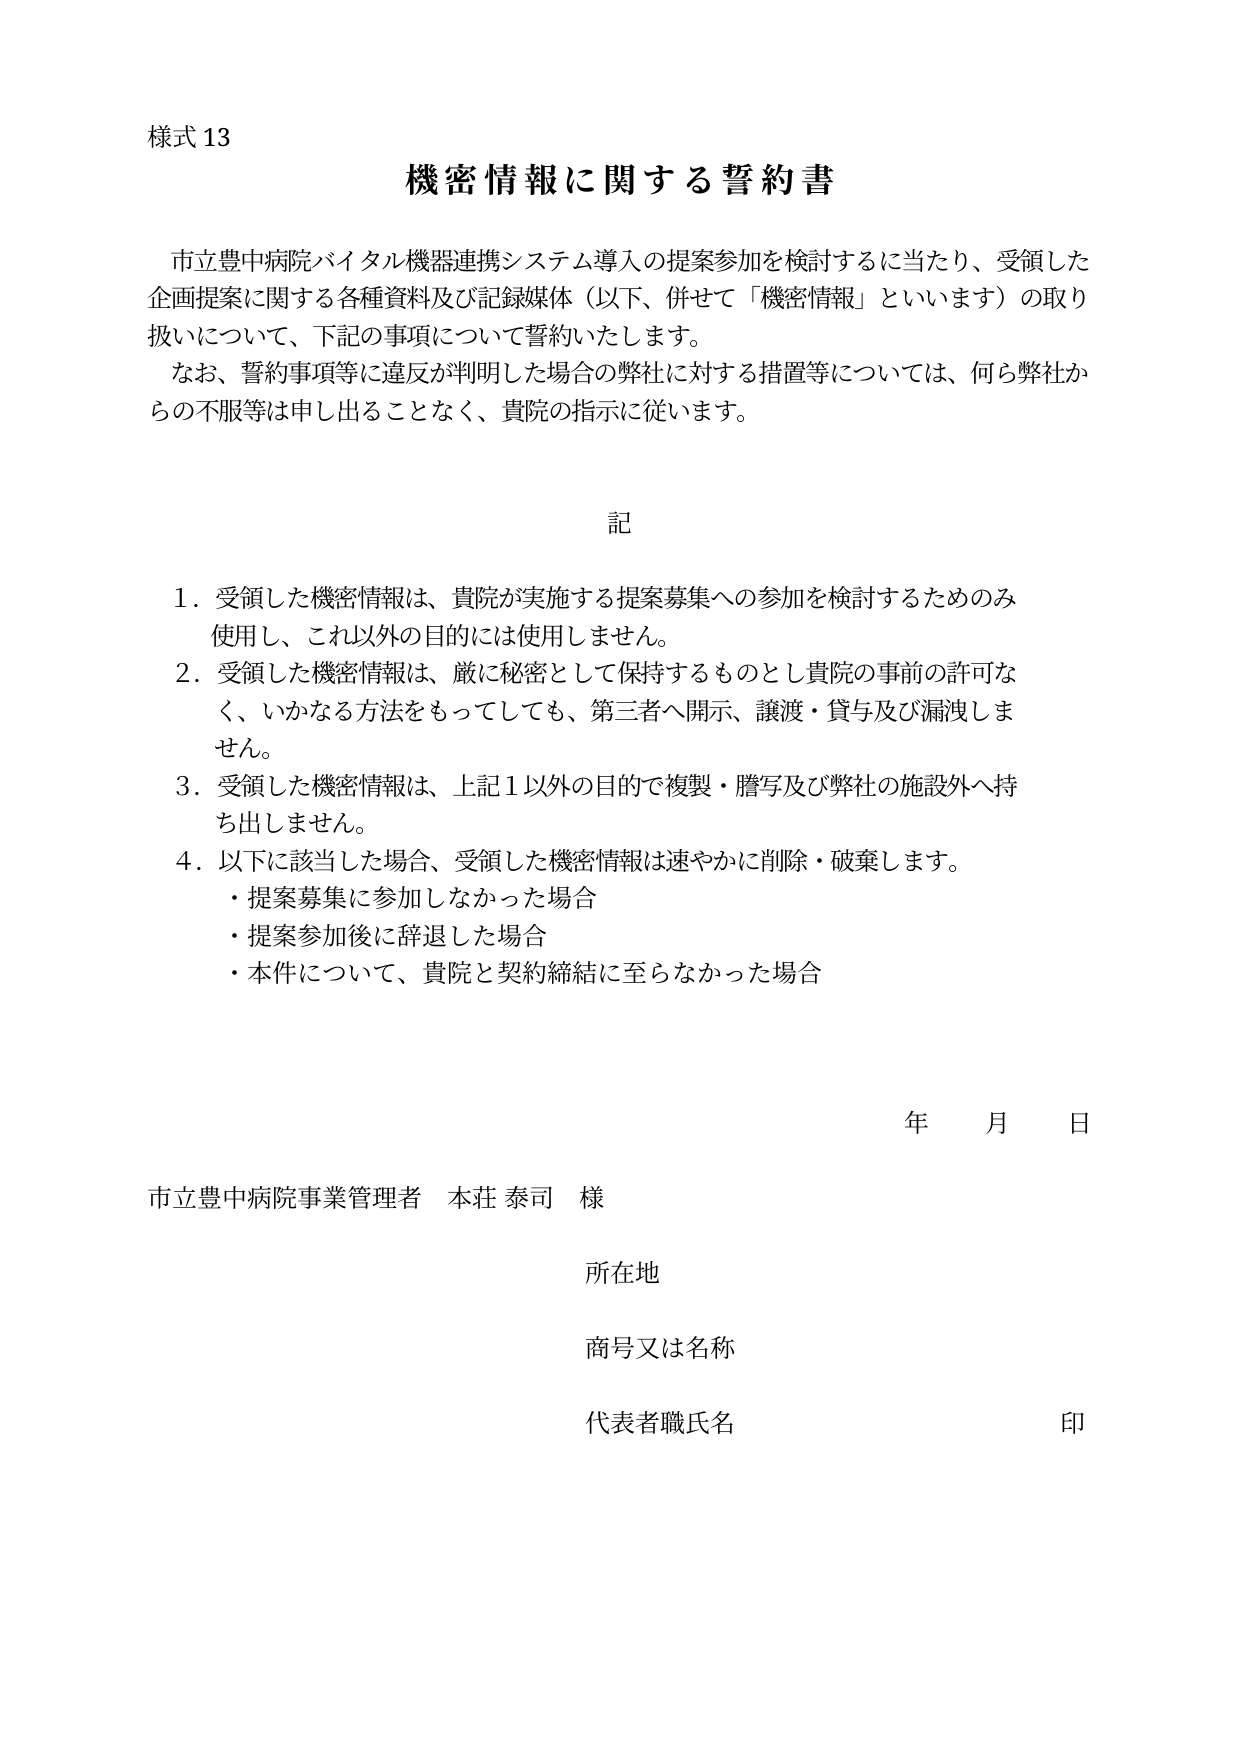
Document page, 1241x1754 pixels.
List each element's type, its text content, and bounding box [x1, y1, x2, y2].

text 様式13 [148, 118, 1092, 154]
text ・提案募集に参加しなかった場合 [148, 877, 1092, 914]
text ・本件について、貴院と契約締結に至らなかった場合 [148, 952, 1092, 989]
text １．受領した機密情報は、貴院が実施する提案募集への参加を検討するためのみ [168, 577, 1065, 614]
text く、いかなる方法をもってしても、第三者へ開示、譲渡・貸与及び漏洩しま [148, 689, 1065, 727]
text 市立豊中病院事業管理者 本荘 泰司 様 [0, 1177, 1092, 1214]
text ２．受領した機密情報は、厳に秘密として保持するものとし貴院の事前の許可な [148, 652, 1065, 689]
text ・提案参加後に辞退した場合 [148, 914, 1092, 952]
text なお、誓約事項等に違反が判明した場合の弊社に対する措置等については、何ら弊社からの不服等は申し出ることなく、貴院の指示に従います。 [148, 352, 1092, 427]
text 市立豊中病院バイタル機器連携システム導入の提案参加を検討するに当たり、受領した企画提案に関する各種資料及び記録媒体（以下、併せて「機密情報」といいます）の取り扱いについて、下記の事項について誓約いたします。 [148, 239, 1092, 352]
text 使用し、これ以外の目的には使用しません。 [210, 614, 1065, 652]
text 年 月 日 [0, 1102, 1092, 1139]
text ち出しません。 [148, 802, 1065, 839]
text 代表者職氏名 印 [148, 1402, 1092, 1439]
text ４．以下に該当した場合、受領した機密情報は速やかに削除・破棄します。 [148, 839, 1065, 877]
text 商号又は名称 [148, 1327, 1092, 1364]
text ３．受領した機密情報は、上記１以外の目的で複製・謄写及び弊社の施設外へ持 [148, 764, 1065, 802]
text 機密情報に関する誓約書 [148, 154, 1092, 202]
text せん。 [148, 727, 1065, 764]
text 記 [148, 502, 1092, 539]
text 所在地 [148, 1252, 1092, 1289]
